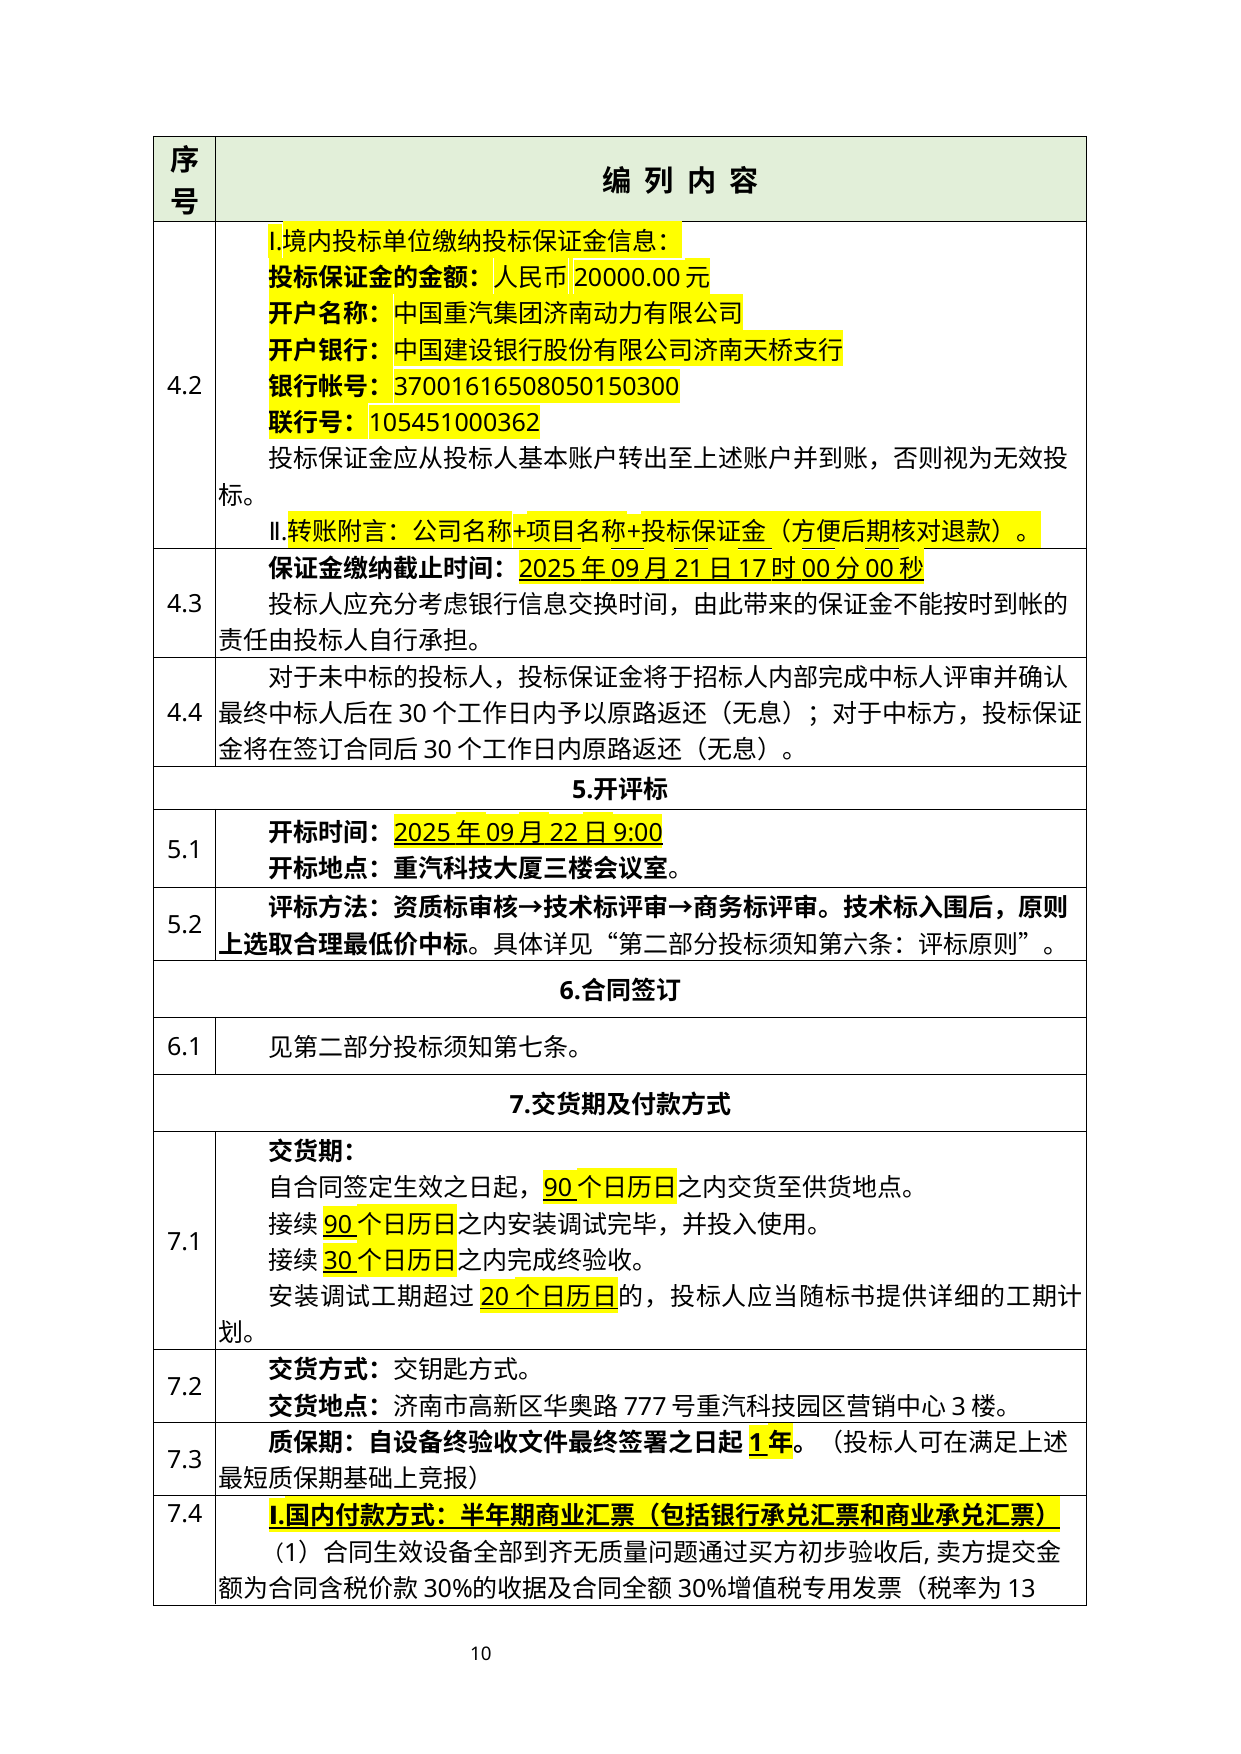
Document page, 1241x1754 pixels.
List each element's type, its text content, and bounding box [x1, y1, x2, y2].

table_cell 评标方法：资质标审核→技术标评审→商务标评审。技术标入围后，原则上选取合理最低价中标。具体详见“第二部分投标须知第六条：评标原则”。 [216, 888, 1086, 960]
table_cell 交货方式：交钥匙方式。 交货地点：济南市高新区华奥路777号重汽科技园区营销中心3楼。 [216, 1350, 1086, 1422]
table_cell 4.4 [154, 658, 215, 766]
table_cell 交货期： 自合同签定生效之日起，90个日历日之内交货至供货地点。 接续90个日历日之内安装调试完毕，并投入使用。 接续30个日历日之内完成终验收。 安装调试工期超过20个日历日的，投标人应当随标书提供详细的工期计划。 [216, 1132, 1086, 1349]
table_cell 7.交货期及付款方式 [154, 1075, 1086, 1131]
table_cell 4.2 [154, 222, 215, 548]
table_cell 7.4 [154, 1496, 215, 1604]
table_cell 7.1 [154, 1132, 215, 1349]
table_cell 保证金缴纳截止时间：2025年09月21日17时00分00秒 投标人应充分考虑银行信息交换时间，由此带来的保证金不能按时到帐的责任由投标人自行承担。 [216, 549, 1086, 657]
table_cell 7.3 [154, 1423, 215, 1495]
table_cell 5.开评标 [154, 767, 1086, 809]
table_cell 开标时间：2025年09月22日9:00 开标地点：重汽科技大厦三楼会议室。 [216, 810, 1086, 887]
table_cell 质保期：自设备终验收文件最终签署之日起1年。（投标人可在满足上述最短质保期基础上竞报） [216, 1423, 1086, 1495]
table_cell 5.1 [154, 810, 215, 887]
table_cell 6.1 [154, 1018, 215, 1073]
table_cell 见第二部分投标须知第七条。 [216, 1018, 1086, 1073]
table_header 序号 [154, 137, 215, 221]
table_cell 7.2 [154, 1350, 215, 1422]
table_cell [216, 1496, 1086, 1604]
table_cell 4.3 [154, 549, 215, 657]
table_cell 对于未中标的投标人，投标保证金将于招标人内部完成中标人评审并确认最终中标人后在30个工作日内予以原路返还（无息）；对于中标方，投标保证金将在签订合同后30个工作日内原路返还（无息）。 [216, 658, 1086, 766]
table_header 编 列 内 容 [216, 137, 1086, 221]
table_cell Ⅰ.境内投标单位缴纳投标保证金信息： 投标保证金的金额：人民币20000.00元 开户名称：中国重汽集团济南动力有限公司 开户银行：中国建设银行股份有限公司济南天桥支行 银行帐号：37001616508050150300 联行号：105451000362 投标保证金应从投标人基本账户转出至上述账户并到账，否则视为无效投标。 Ⅱ.转账附言：公司名称+项目名称+投标保证金（方便后期核对退款）。 [216, 222, 1086, 548]
table_cell 6.合同签订 [154, 961, 1086, 1017]
table_cell 5.2 [154, 888, 215, 960]
